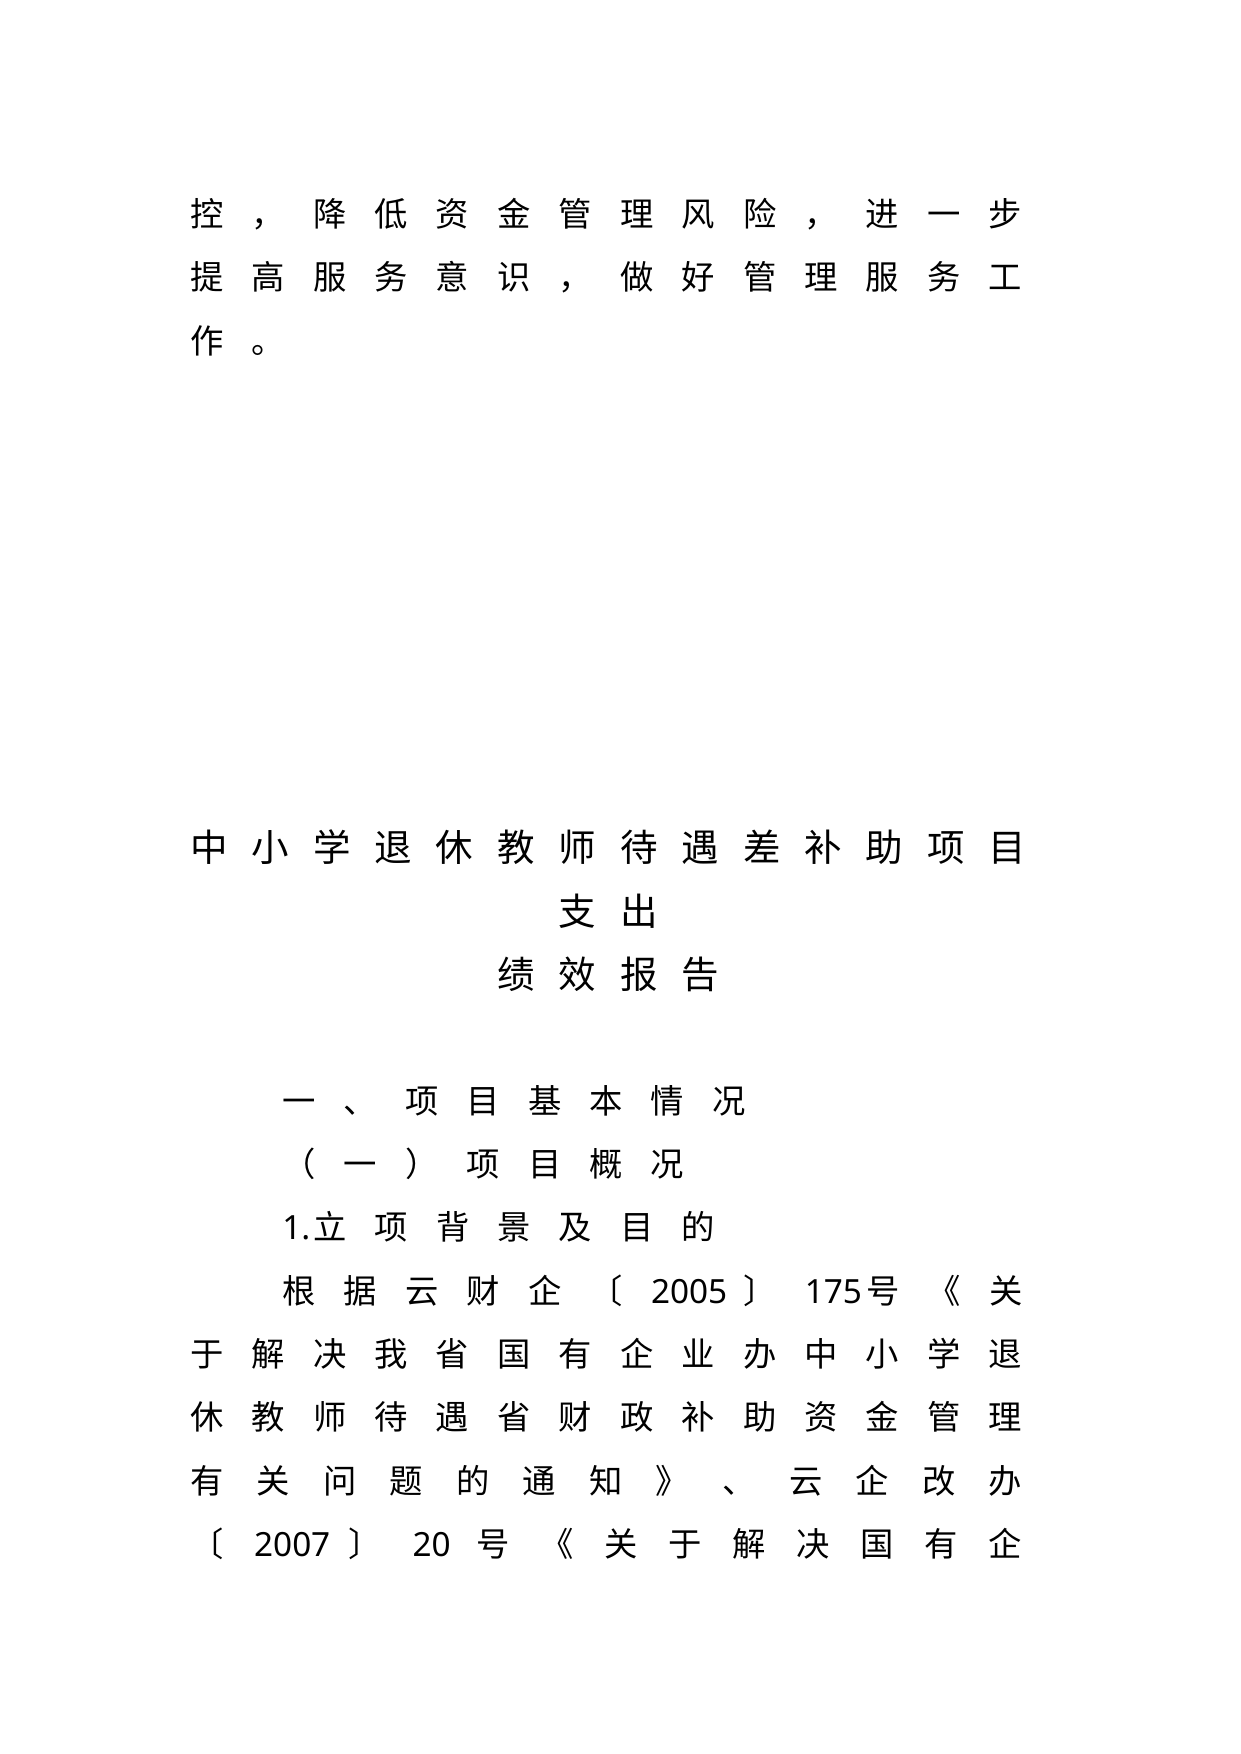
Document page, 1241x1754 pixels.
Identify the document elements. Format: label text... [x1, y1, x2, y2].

text 一、项目基本情况 [190, 1067, 1050, 1130]
text 绩效报告 [190, 940, 1050, 1004]
text 1.立项背景及目的 [190, 1194, 1050, 1257]
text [190, 1257, 1050, 1574]
text 中小学退休教师待遇差补助项目支出 [190, 814, 1050, 940]
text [190, 180, 1050, 370]
text （一）项目概况 [190, 1130, 1050, 1194]
